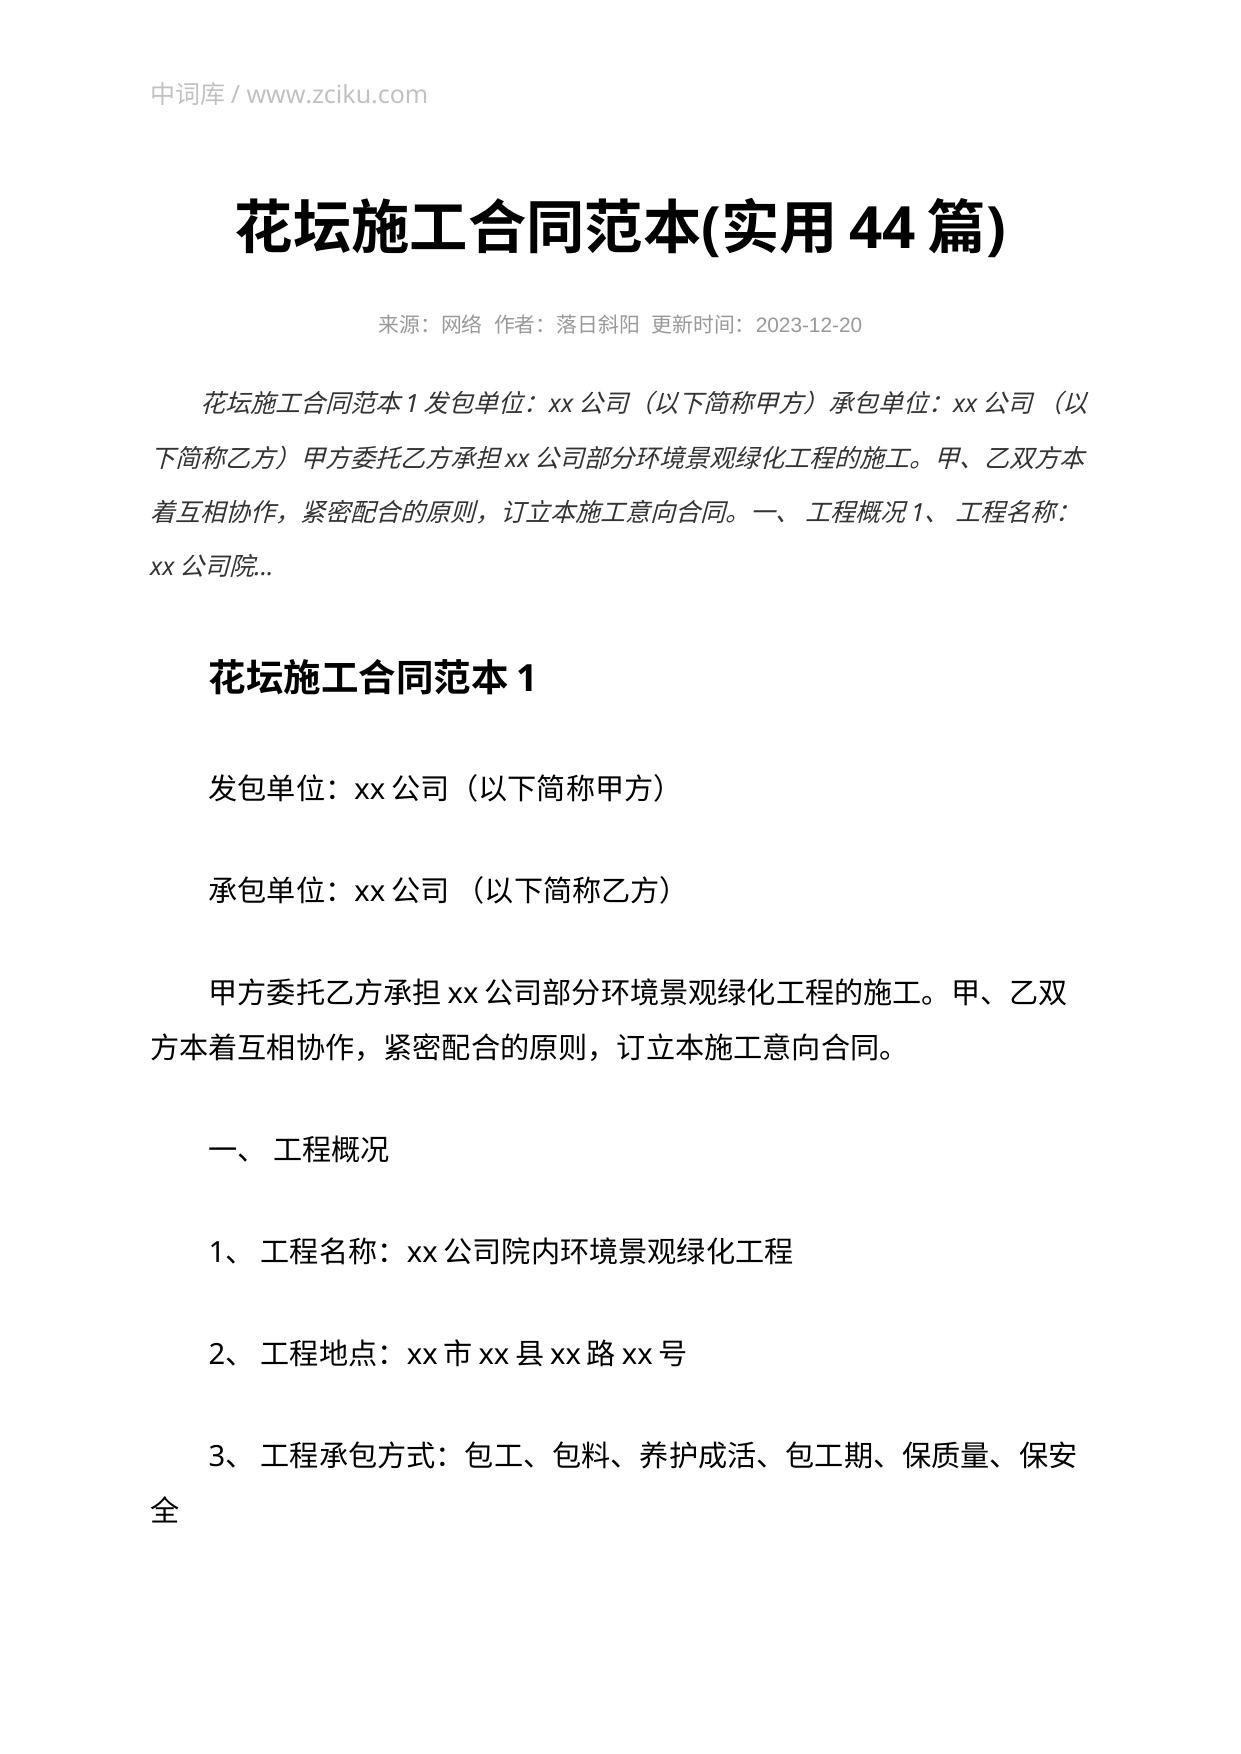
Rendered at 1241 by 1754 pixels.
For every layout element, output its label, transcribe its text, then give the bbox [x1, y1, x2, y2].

text 1、 工程名称：xx公司院内环境景观绿化工程 [150, 1228, 1090, 1271]
text 甲方委托乙方承担xx公司部分环境景观绿化工程的施工。甲、乙双方本着互相协作，紧密配合的原则，订立本施工意向合同。 [150, 970, 1090, 1067]
text 花坛施工合同范本1 [150, 648, 1090, 703]
subtitle 花坛施工合同范本(实用44篇) [150, 181, 1090, 266]
text 一、 工程概况 [150, 1126, 1090, 1169]
text 发包单位：xx公司（以下简称甲方） [150, 766, 1090, 808]
text 3、 工程承包方式：包工、包料、养护成活、包工期、保质量、保安全 [150, 1432, 1090, 1529]
text 承包单位：xx公司 （以下简称乙方） [150, 868, 1090, 910]
text 2、 工程地点：xx市xx县xx路xx号 [150, 1330, 1090, 1373]
text 来源：网络 作者：落日斜阳 更新时间：2023-12-20 [150, 313, 1090, 337]
text 花坛施工合同范本1发包单位：xx公司（以下简称甲方）承包单位：xx公司 （以下简称乙方）甲方委托乙方承担xx公司部分环境景观绿化工程的施工。甲、乙双方本着互相协作，紧密配合的原则，订立本施工意向合同。一、 工程概况1、 工程名称：xx公司院... [150, 384, 1090, 583]
